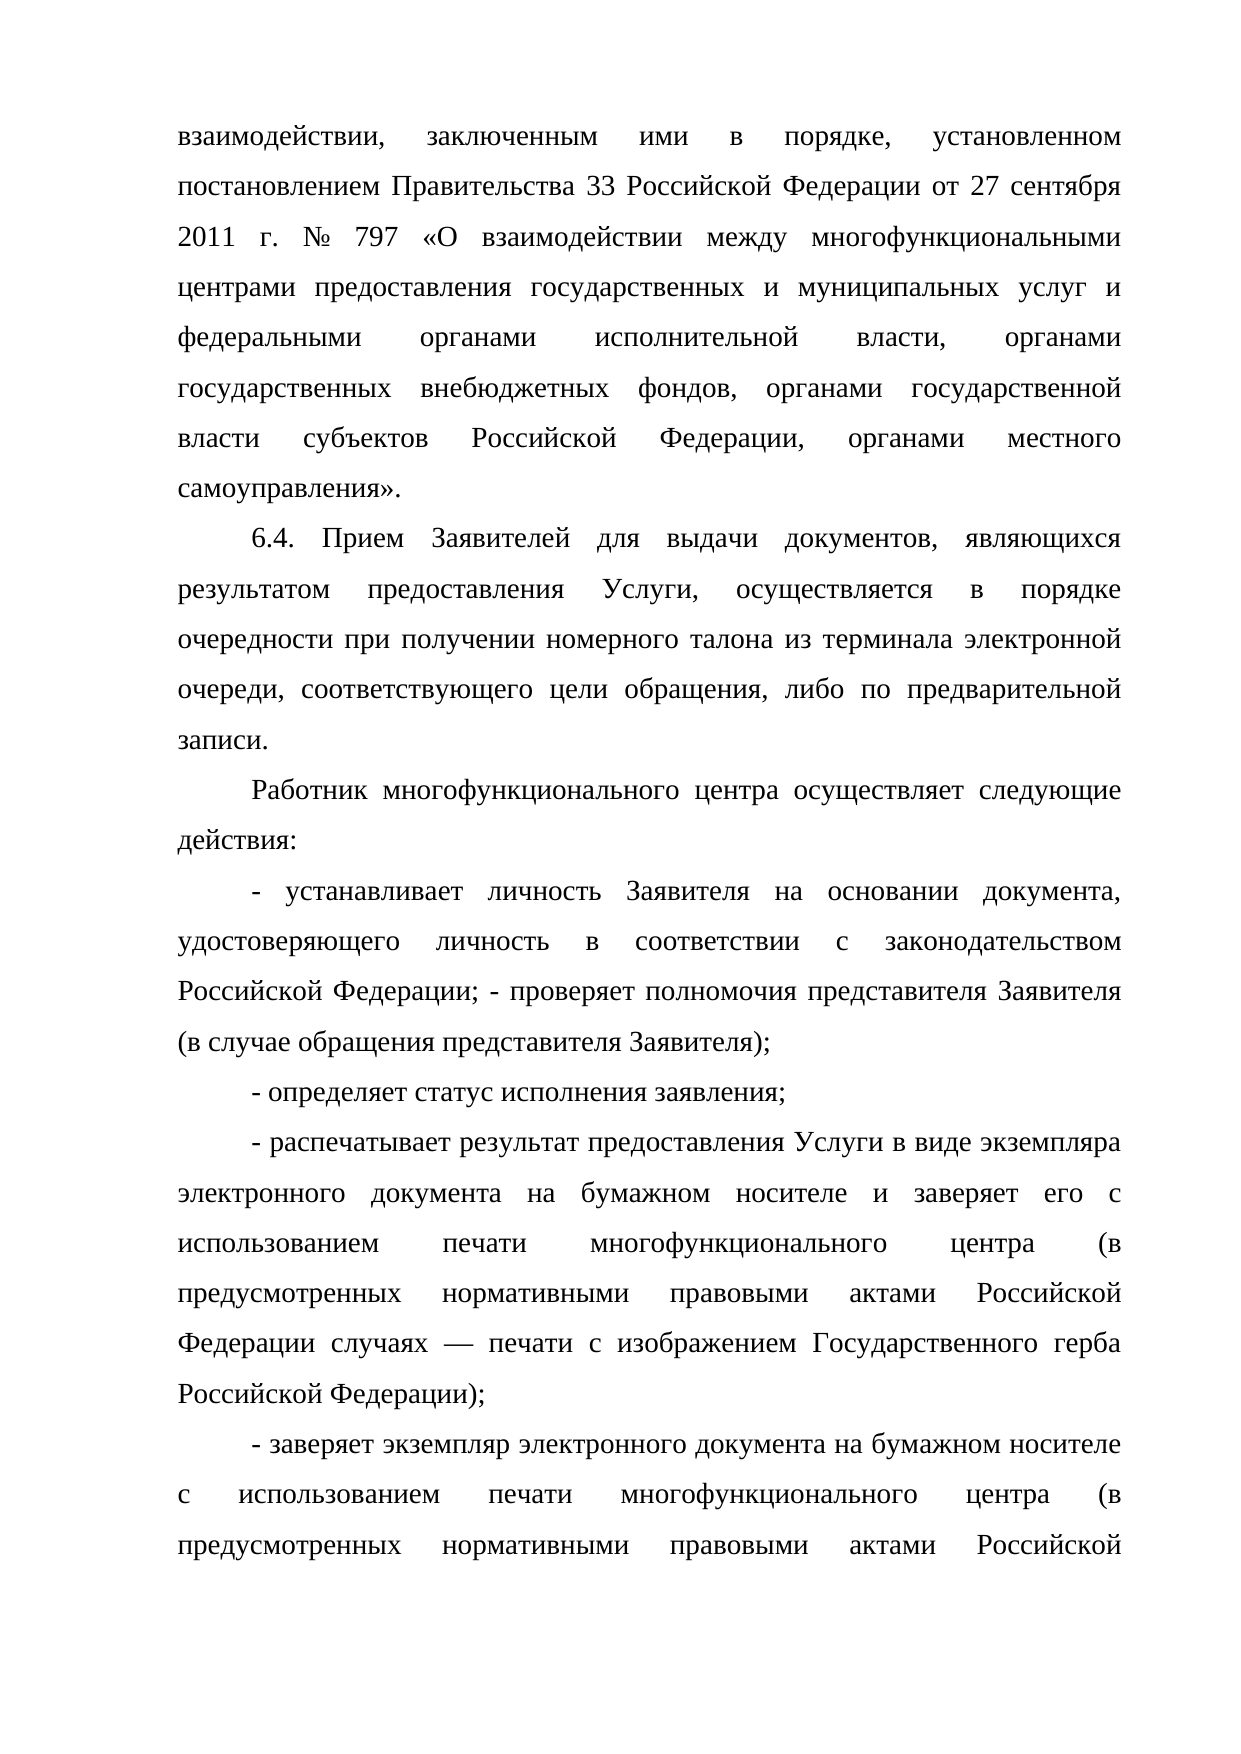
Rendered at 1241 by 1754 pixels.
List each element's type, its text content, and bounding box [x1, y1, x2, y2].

text 6.4. Прием Заявителей для выдачи документов, являющихся результатом предоставления Услуги, осуществляется в порядке очередности при получении номерного талона из терминала электронной очереди, соответствующего цели обращения, либо по предварительной записи. [177, 521, 1122, 755]
text - распечатывает результат предоставления Услуги в виде экземпляра электронного документа на бумажном носителе и заверяет его с использованием печати многофункционального центра (в предусмотренных нормативными правовыми актами Российской Федерации случаях — печати с изображением Государственного герба Российской Федерации); [177, 1124, 1122, 1409]
text Работник многофункционального центра осуществляет следующие действия: [177, 772, 1122, 856]
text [177, 118, 1122, 504]
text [177, 1426, 1122, 1560]
text - устанавливает личность Заявителя на основании документа, удостоверяющего личность в соответствии с законодательством Российской Федерации; - проверяет полномочия представителя Заявителя (в случае обращения представителя Заявителя); [177, 873, 1122, 1057]
text - определяет статус исполнения заявления; [177, 1074, 1122, 1108]
